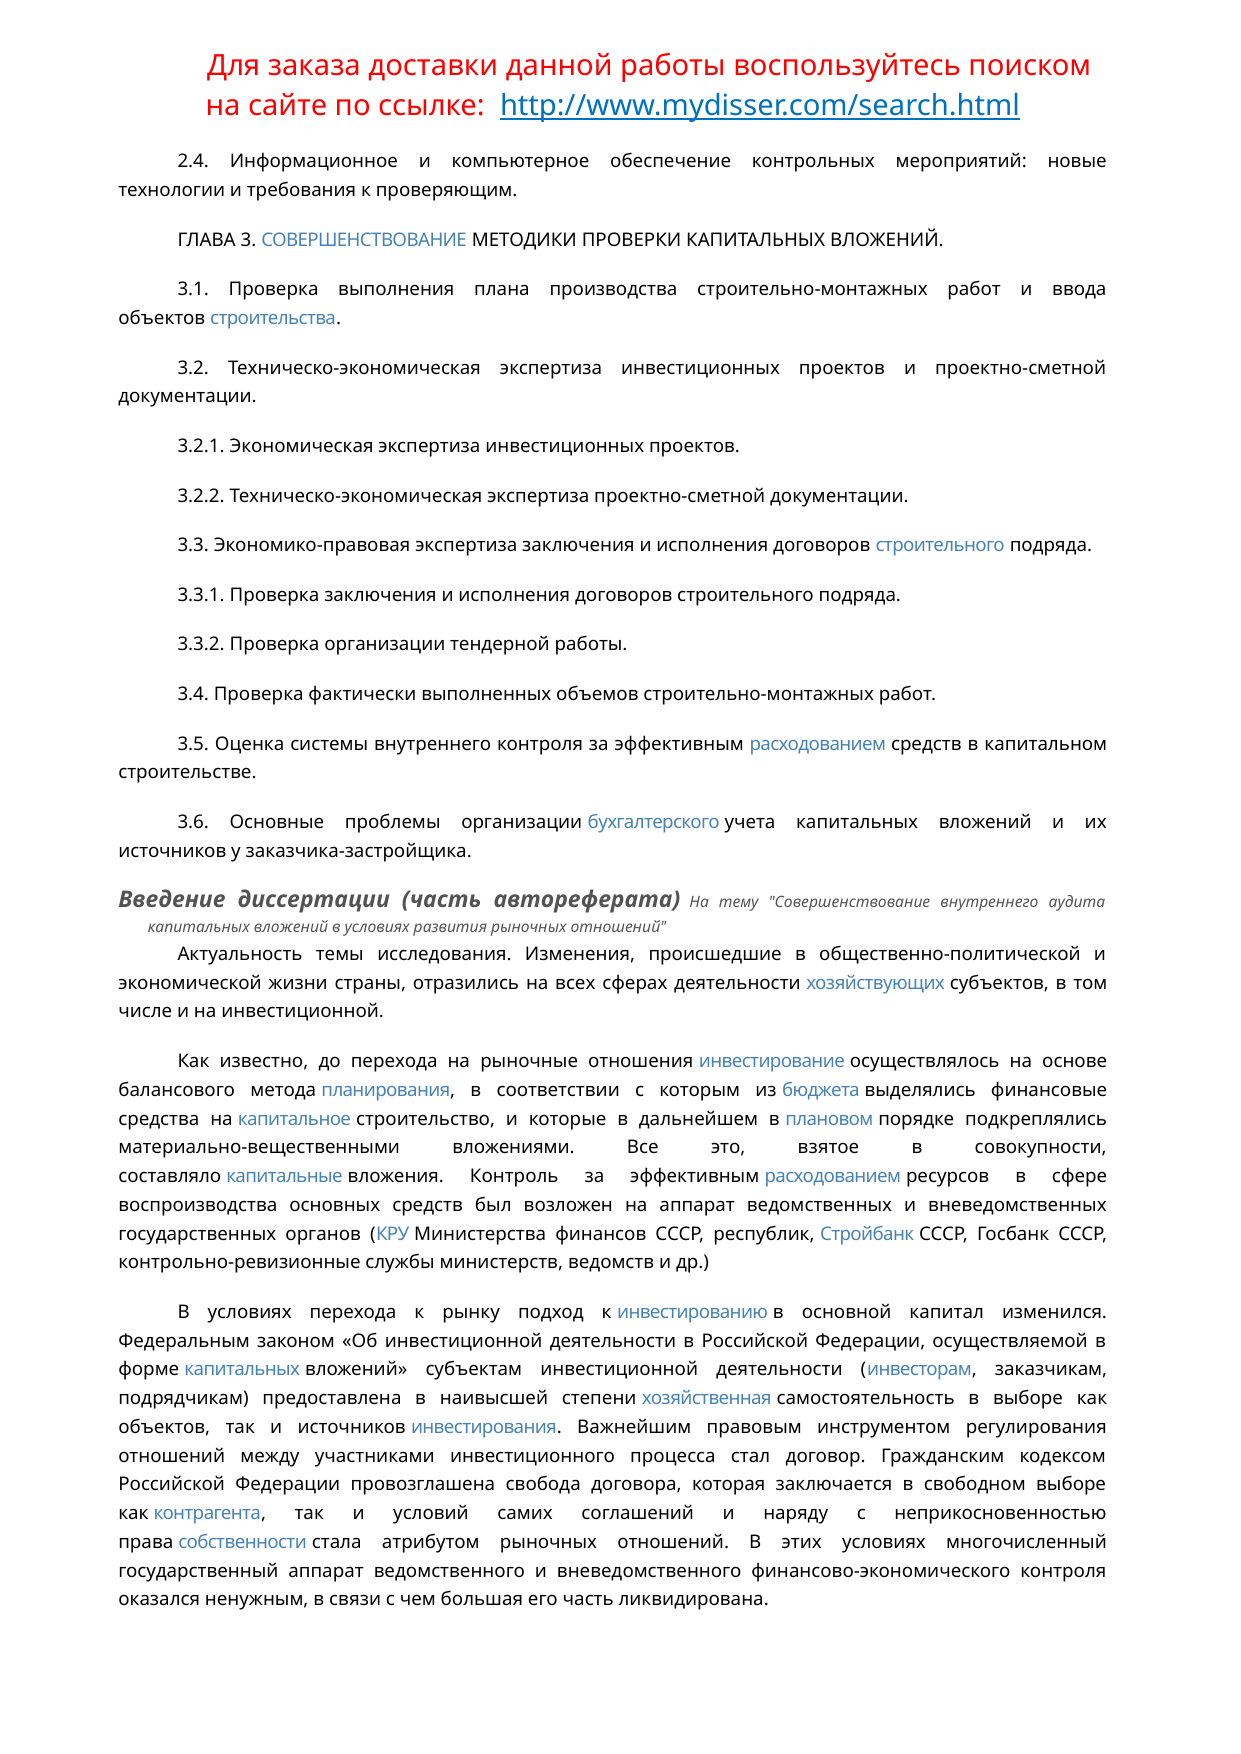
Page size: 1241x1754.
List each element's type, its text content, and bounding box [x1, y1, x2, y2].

subtitle Введение диссертации (часть автореферата) На тему "Совершенствование внутреннего аудита капитальных вложений в условиях развития рыночных отношений" [118, 883, 1107, 937]
